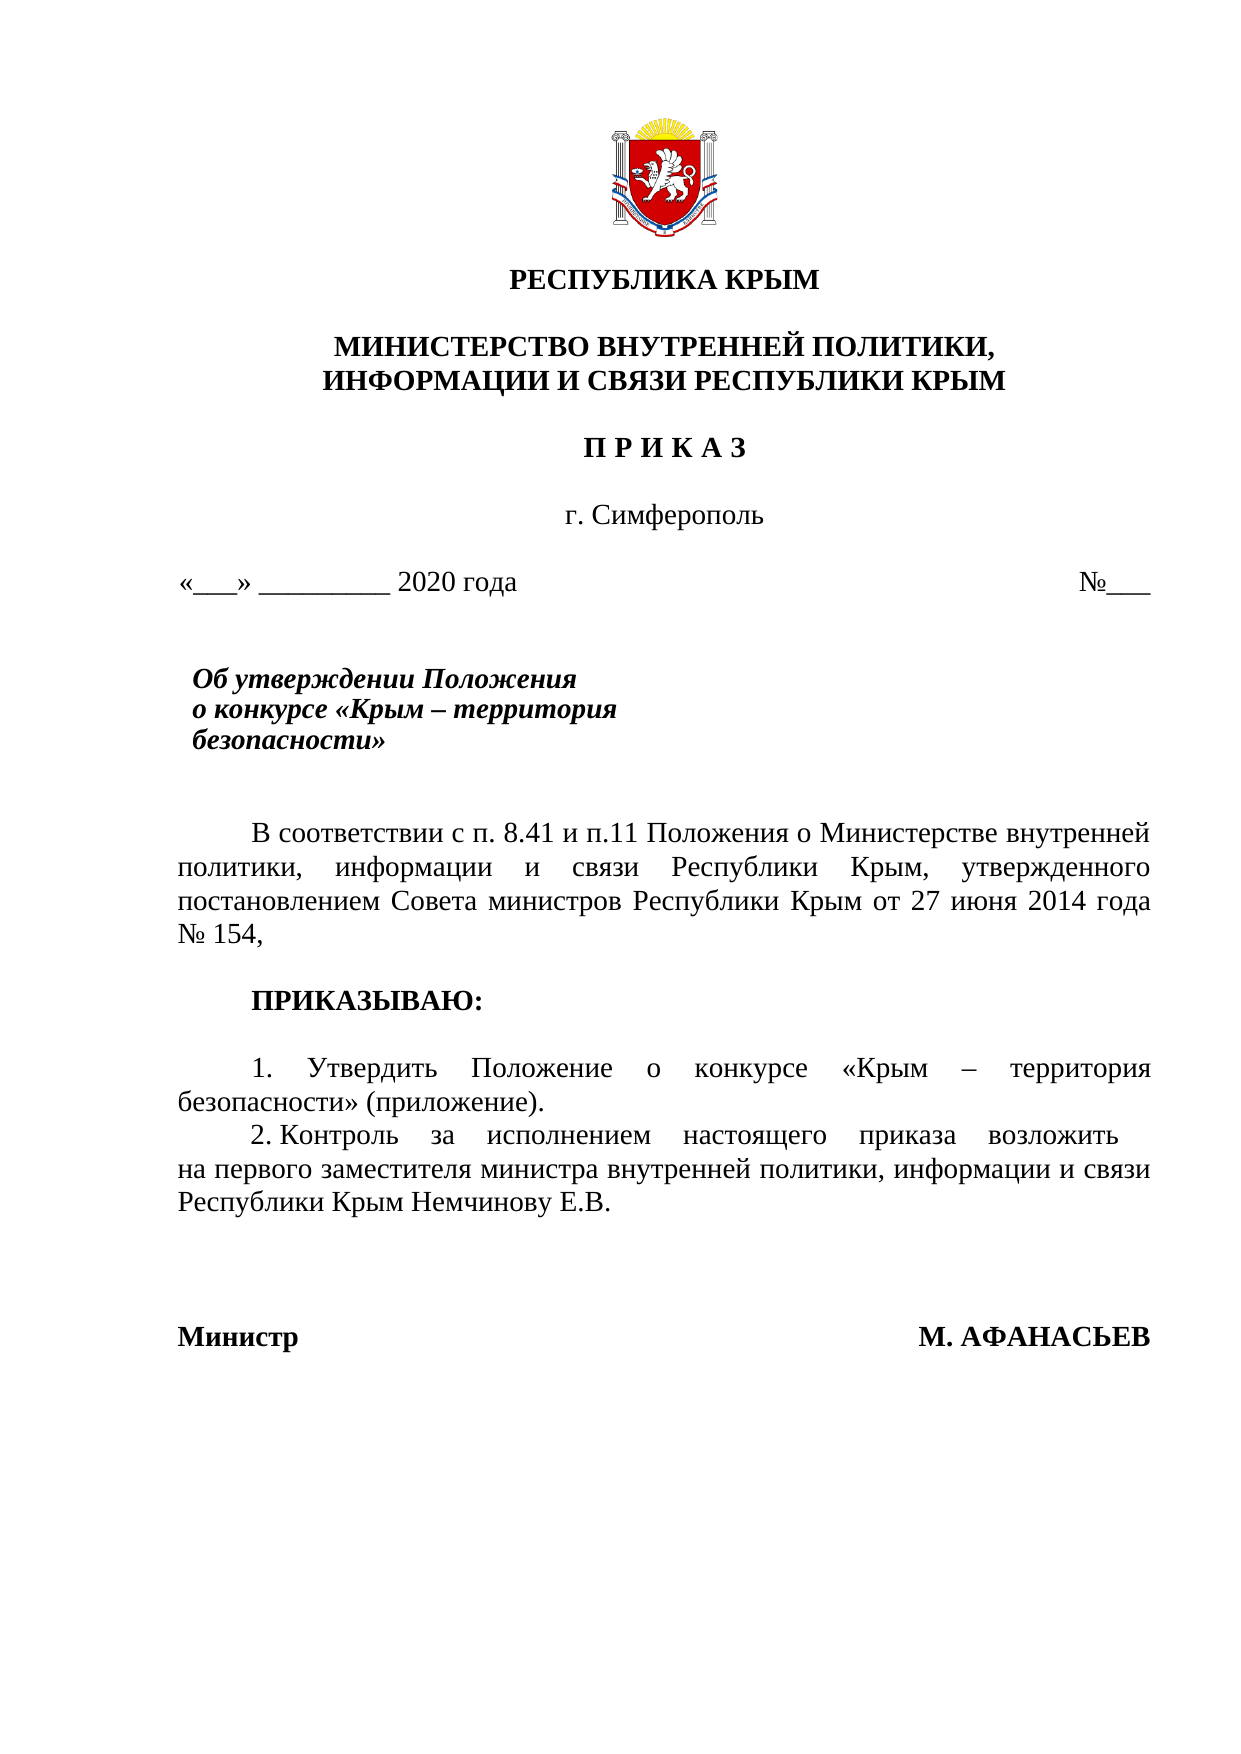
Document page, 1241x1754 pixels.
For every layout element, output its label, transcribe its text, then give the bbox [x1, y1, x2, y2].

text Об утверждении Положения о конкурсе «Крым – территория безопасности» [192, 665, 768, 755]
text г. Симферополь [177, 497, 1152, 531]
text 1. Утвердить Положение о конкурсе «Крым – территория безопасности» (приложение). [177, 1050, 1152, 1117]
text «___» _________ 2020 года №___ [177, 564, 1152, 598]
text МИНИСТЕРСТВО ВНУТРЕННЕЙ ПОЛИТИКИ, [177, 329, 1152, 363]
text Министр М. АФАНАСЬЕВ [177, 1319, 1152, 1352]
text ИНФОРМАЦИИ И СВЯЗИ РЕСПУБЛИКИ КРЫМ [177, 363, 1152, 396]
text 2. Контроль за исполнением настоящего приказа возложить на первого заместителя министра внутренней политики, информации и связи Республики Крым Немчинову Е.В. [177, 1117, 1152, 1218]
text ПРИКАЗЫВАЮ: [177, 983, 1152, 1017]
picture [611, 118, 718, 237]
text РЕСПУБЛИКА КРЫМ [177, 262, 1152, 296]
text ПРИКАЗ [177, 430, 1152, 463]
text В соответствии с п. 8.41 и п.11 Положения о Министерстве внутренней политики, информации и связи Республики Крым, утвержденного постановлением Совета министров Республики Крым от 27 июня 2014 года № 154, [177, 816, 1152, 950]
